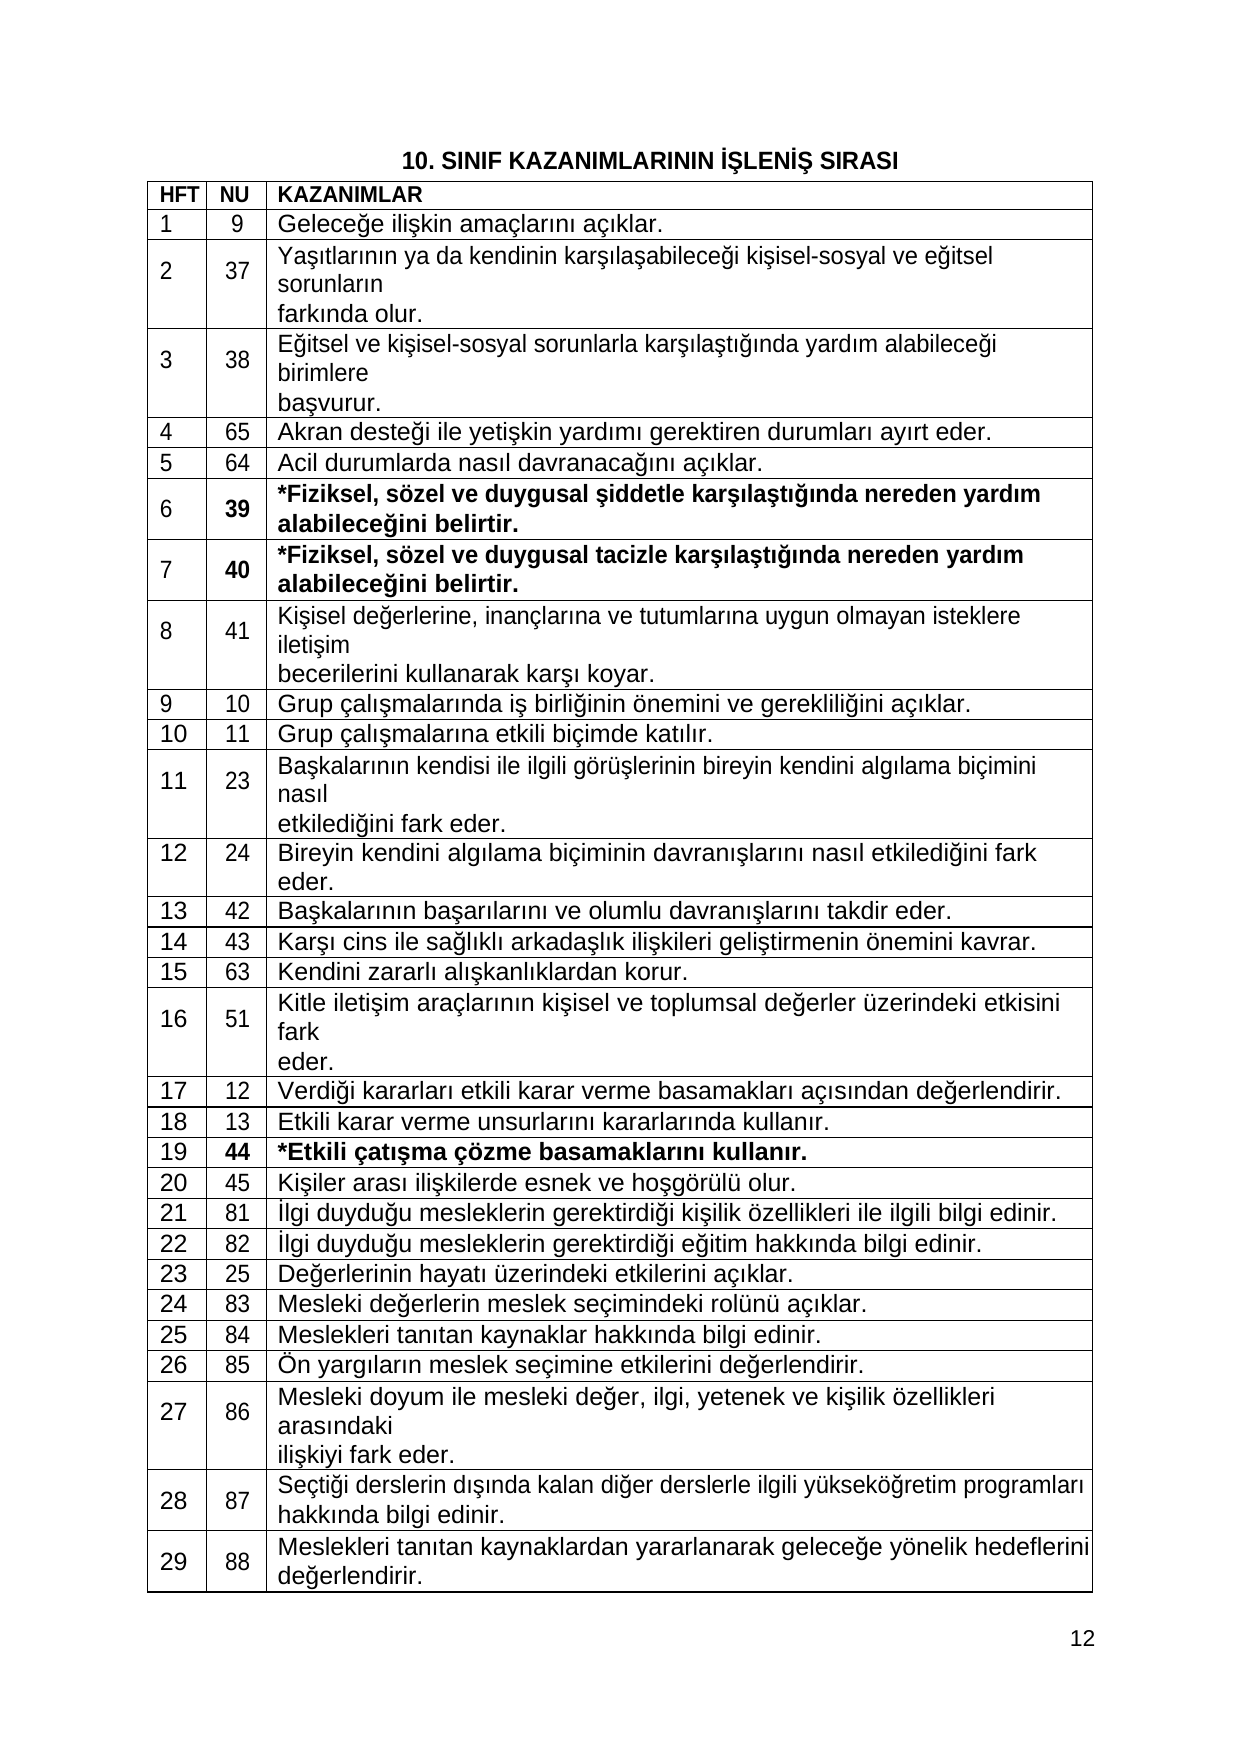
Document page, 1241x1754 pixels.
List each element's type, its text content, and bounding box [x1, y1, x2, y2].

table_cell 26 [148, 1351, 206, 1381]
table_cell 6 [148, 479, 206, 539]
table_cell 16 [148, 988, 206, 1076]
table_cell Acil durumlarda nasıl davranacağını açıklar. [267, 448, 1092, 478]
table_cell Mesleki doyum ile mesleki değer, ilgi, yetenek ve kişilik özellikleri arasındaki ilişkiyi fark eder. [267, 1382, 1092, 1469]
table_cell 13 [207, 1108, 266, 1137]
table_cell 21 [148, 1199, 206, 1228]
table_cell Ön yargıların meslek seçimine etkilerini değerlendirir. [267, 1351, 1092, 1381]
table_cell 17 [148, 1077, 206, 1106]
table_cell Kitle iletişim araçlarının kişisel ve toplumsal değerler üzerindeki etkisini fark eder. [267, 988, 1092, 1076]
table_cell 28 [148, 1470, 206, 1530]
table_cell 63 [207, 958, 266, 987]
table_cell Başkalarının başarılarını ve olumlu davranışlarını takdir eder. [267, 897, 1092, 926]
table_cell 43 [207, 928, 266, 957]
table_cell 18 [148, 1108, 206, 1137]
table_cell 11 [207, 720, 266, 749]
table_cell İlgi duyduğu mesleklerin gerektirdiği kişilik özellikleri ile ilgili bilgi edinir. [267, 1199, 1092, 1228]
table_cell Bireyin kendini algılama biçiminin davranışlarını nasıl etkilediğini fark eder. [267, 839, 1092, 896]
table_cell 27 [148, 1382, 206, 1469]
table_cell 10 [148, 720, 206, 749]
table_cell Karşı cins ile sağlıklı arkadaşlık ilişkileri geliştirmenin önemini kavrar. [267, 928, 1092, 957]
table_cell 51 [207, 988, 266, 1076]
table_cell 10 [207, 690, 266, 719]
table_cell Değerlerinin hayatı üzerindeki etkilerini açıklar. [267, 1260, 1092, 1289]
table_cell 39 [207, 479, 266, 539]
table_cell 45 [207, 1168, 266, 1198]
table_cell Etkili karar verme unsurlarını kararlarında kullanır. [267, 1108, 1092, 1137]
table_cell 11 [148, 750, 206, 838]
table_cell 20 [148, 1168, 206, 1198]
table_cell 14 [148, 928, 206, 957]
table_cell 1 [148, 210, 206, 239]
table_cell 29 [148, 1531, 206, 1591]
table_cell Mesleki değerlerin meslek seçimindeki rolünü açıklar. [267, 1290, 1092, 1319]
table_cell 19 [148, 1138, 206, 1167]
table_cell Kişiler arası ilişkilerde esnek ve hoşgörülü olur. [267, 1168, 1092, 1198]
table_header HFT [148, 182, 206, 209]
table_cell İlgi duyduğu mesleklerin gerektirdiği eğitim hakkında bilgi edinir. [267, 1229, 1092, 1259]
table_cell 5 [148, 448, 206, 478]
table_cell 4 [148, 418, 206, 447]
table_cell 25 [207, 1260, 266, 1289]
table_cell Kişisel değerlerine, inançlarına ve tutumlarına uygun olmayan isteklere iletişim becerilerini kullanarak karşı koyar. [267, 601, 1092, 688]
table_cell 84 [207, 1321, 266, 1350]
table_cell Meslekleri tanıtan kaynaklar hakkında bilgi edinir. [267, 1321, 1092, 1350]
table_cell 82 [207, 1229, 266, 1259]
table_cell 85 [207, 1351, 266, 1381]
table_cell Verdiği kararları etkili karar verme basamakları açısından değerlendirir. [267, 1077, 1092, 1106]
table_cell 23 [148, 1260, 206, 1289]
table_cell 3 [148, 329, 206, 417]
table_cell 2 [148, 240, 206, 328]
table_cell 44 [207, 1138, 266, 1167]
table_cell Grup çalışmalarına etkili biçimde katılır. [267, 720, 1092, 749]
table_cell Geleceğe ilişkin amaçlarını açıklar. [267, 210, 1092, 239]
table_cell 24 [207, 839, 266, 896]
table_cell 81 [207, 1199, 266, 1228]
table_cell Akran desteği ile yetişkin yardımı gerektiren durumları ayırt eder. [267, 418, 1092, 447]
table_cell Eğitsel ve kişisel-sosyal sorunlarla karşılaştığında yardım alabileceği birimlere başvurur. [267, 329, 1092, 417]
table_cell 37 [207, 240, 266, 328]
table_cell Başkalarının kendisi ile ilgili görüşlerinin bireyin kendini algılama biçimini nasıl etkilediğini fark eder. [267, 750, 1092, 838]
table_cell Meslekleri tanıtan kaynaklardan yararlanarak geleceğe yönelik hedeflerini değerlendirir. [267, 1531, 1092, 1591]
table_header NU [207, 182, 266, 209]
table_cell 42 [207, 897, 266, 926]
table_cell 65 [207, 418, 266, 447]
table_cell 12 [207, 1077, 266, 1106]
table_cell 9 [148, 690, 206, 719]
table_cell 38 [207, 329, 266, 417]
table_cell 24 [148, 1290, 206, 1319]
table_cell 87 [207, 1470, 266, 1530]
table_cell 83 [207, 1290, 266, 1319]
table_cell 88 [207, 1531, 266, 1591]
table_cell Seçtiği derslerin dışında kalan diğer derslerle ilgili yükseköğretim programları hakkında bilgi edinir. [267, 1470, 1092, 1530]
table_header KAZANIMLAR [267, 182, 1092, 209]
table_cell Kendini zararlı alışkanlıklardan korur. [267, 958, 1092, 987]
table_cell 12 [148, 839, 206, 896]
table_cell 23 [207, 750, 266, 838]
table_cell 41 [207, 601, 266, 688]
table_cell 64 [207, 448, 266, 478]
table_cell Grup çalışmalarında iş birliğinin önemini ve gerekliliğini açıklar. [267, 690, 1092, 719]
table_cell 22 [148, 1229, 206, 1259]
table_cell 40 [207, 540, 266, 599]
table_cell 9 [207, 210, 266, 239]
table_cell *Etkili çatışma çözme basamaklarını kullanır. [267, 1138, 1092, 1167]
table_cell 15 [148, 958, 206, 987]
table_cell Yaşıtlarının ya da kendinin karşılaşabileceği kişisel-sosyal ve eğitsel sorunların farkında olur. [267, 240, 1092, 328]
table_cell *Fiziksel, sözel ve duygusal tacizle karşılaştığında nereden yardım alabileceğini belirtir. [267, 540, 1092, 599]
subtitle 10. SINIF KAZANIMLARININ İŞLENİŞ SIRASI [402, 146, 1115, 175]
table_cell 8 [148, 601, 206, 688]
table_cell 86 [207, 1382, 266, 1469]
table_cell 25 [148, 1321, 206, 1350]
table_cell 13 [148, 897, 206, 926]
table_cell 7 [148, 540, 206, 599]
table_cell *Fiziksel, sözel ve duygusal şiddetle karşılaştığında nereden yardım alabileceğini belirtir. [267, 479, 1092, 539]
